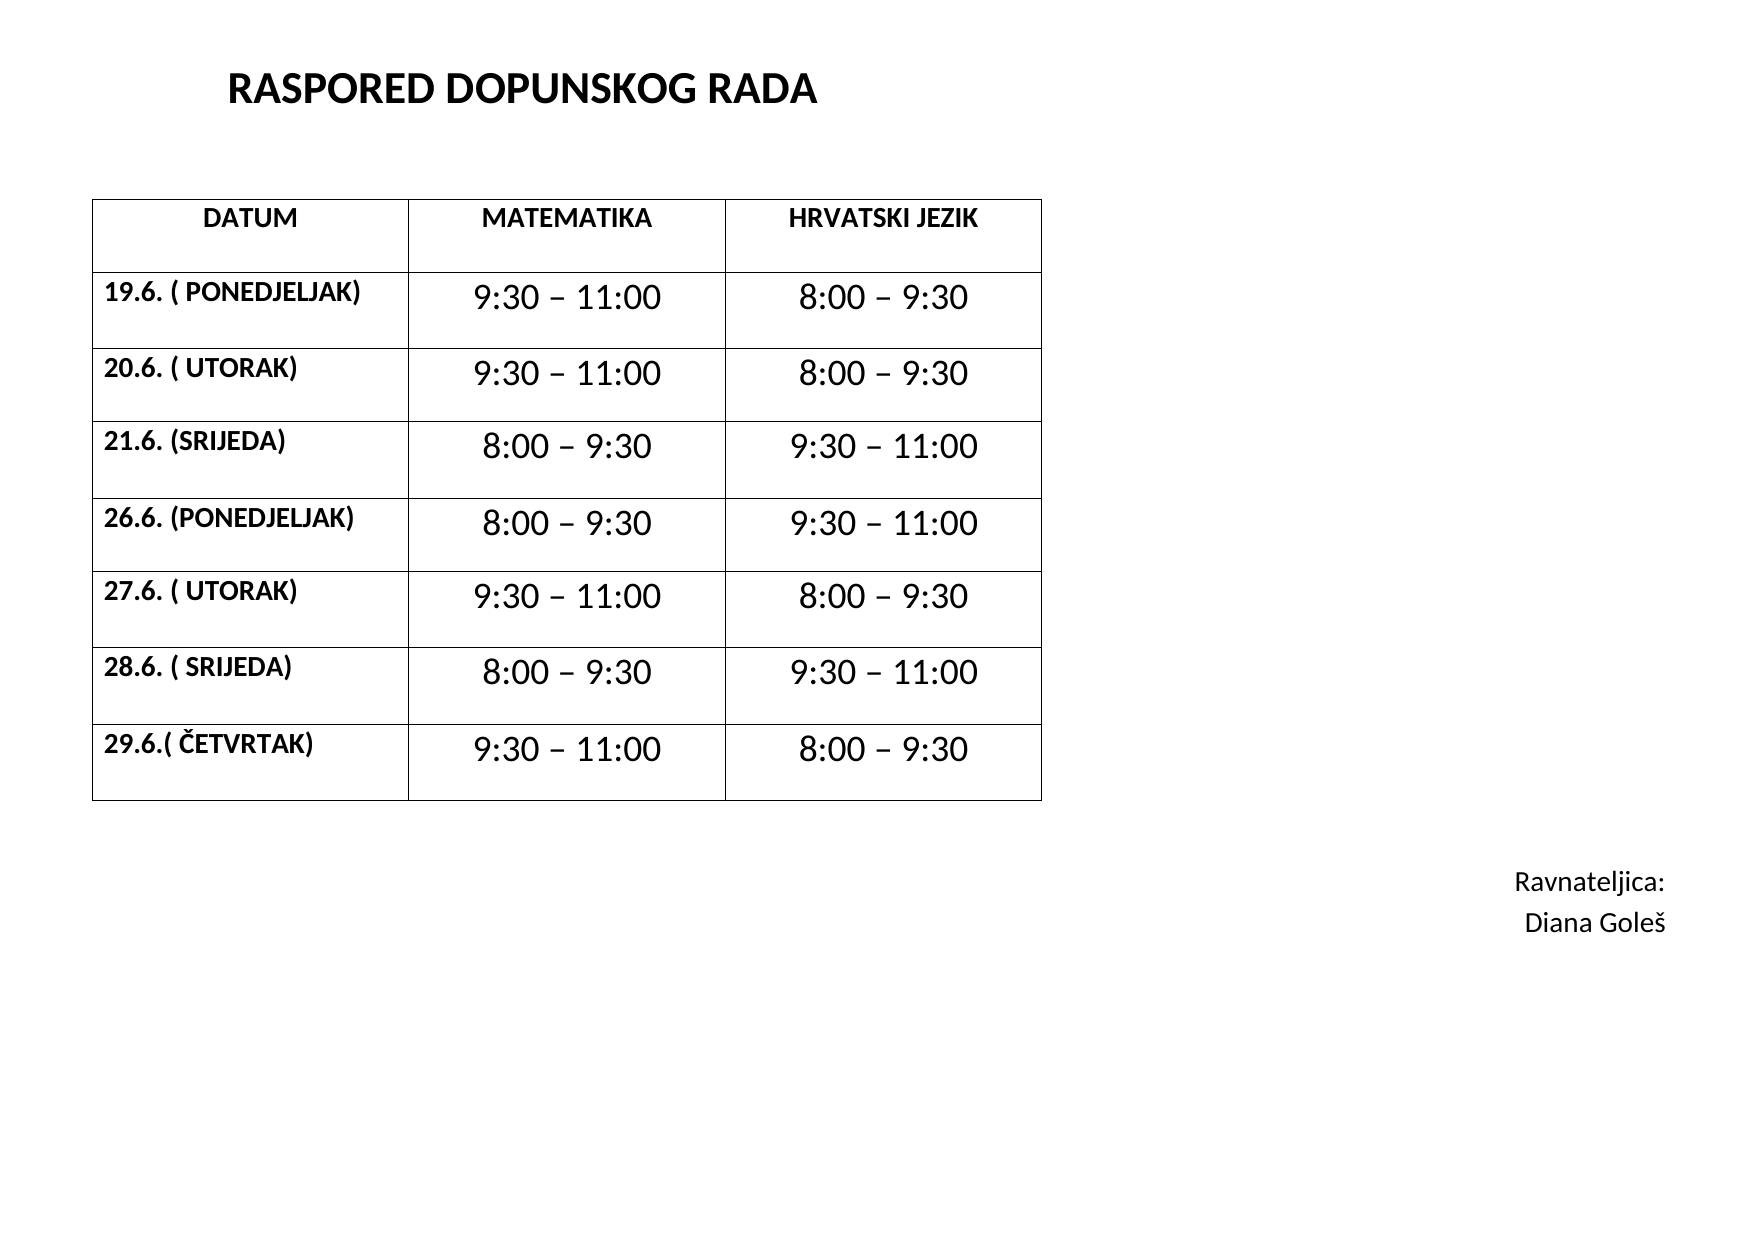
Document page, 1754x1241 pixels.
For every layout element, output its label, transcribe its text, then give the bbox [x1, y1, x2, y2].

table_cell 21.6. (SRIJEDA) [93, 422, 408, 498]
table_cell 8:00 – 9:30 [409, 422, 725, 498]
table_header HRVATSKI JEZIK [726, 200, 1041, 272]
text Ravnateljica: [103, 863, 1665, 898]
text Diana Goleš [103, 904, 1665, 939]
table_cell 27.6. ( UTORAK) [93, 572, 408, 647]
table_cell 26.6. (PONEDJELJAK) [93, 499, 408, 571]
table_cell 9:30 – 11:00 [409, 273, 725, 348]
table_cell 8:00 – 9:30 [726, 273, 1041, 348]
table_cell 9:30 – 11:00 [726, 648, 1041, 724]
table_cell 8:00 – 9:30 [726, 725, 1041, 800]
table_cell 29.6.( ČETVRTAK) [93, 725, 408, 800]
table_cell 8:00 – 9:30 [409, 499, 725, 571]
text RASPORED DOPUNSKOG RADA [103, 59, 1665, 115]
table_cell 9:30 – 11:00 [409, 725, 725, 800]
table_cell 8:00 – 9:30 [409, 648, 725, 724]
table_cell 28.6. ( SRIJEDA) [93, 648, 408, 724]
table_cell 9:30 – 11:00 [409, 349, 725, 421]
table_cell 20.6. ( UTORAK) [93, 349, 408, 421]
table_cell 8:00 – 9:30 [726, 572, 1041, 647]
table_header MATEMATIKA [409, 200, 725, 272]
table_cell 19.6. ( PONEDJELJAK) [93, 273, 408, 348]
table_cell 9:30 – 11:00 [726, 422, 1041, 498]
table_cell 8:00 – 9:30 [726, 349, 1041, 421]
table_cell 9:30 – 11:00 [726, 499, 1041, 571]
table_cell 9:30 – 11:00 [409, 572, 725, 647]
table_header DATUM [93, 200, 408, 272]
